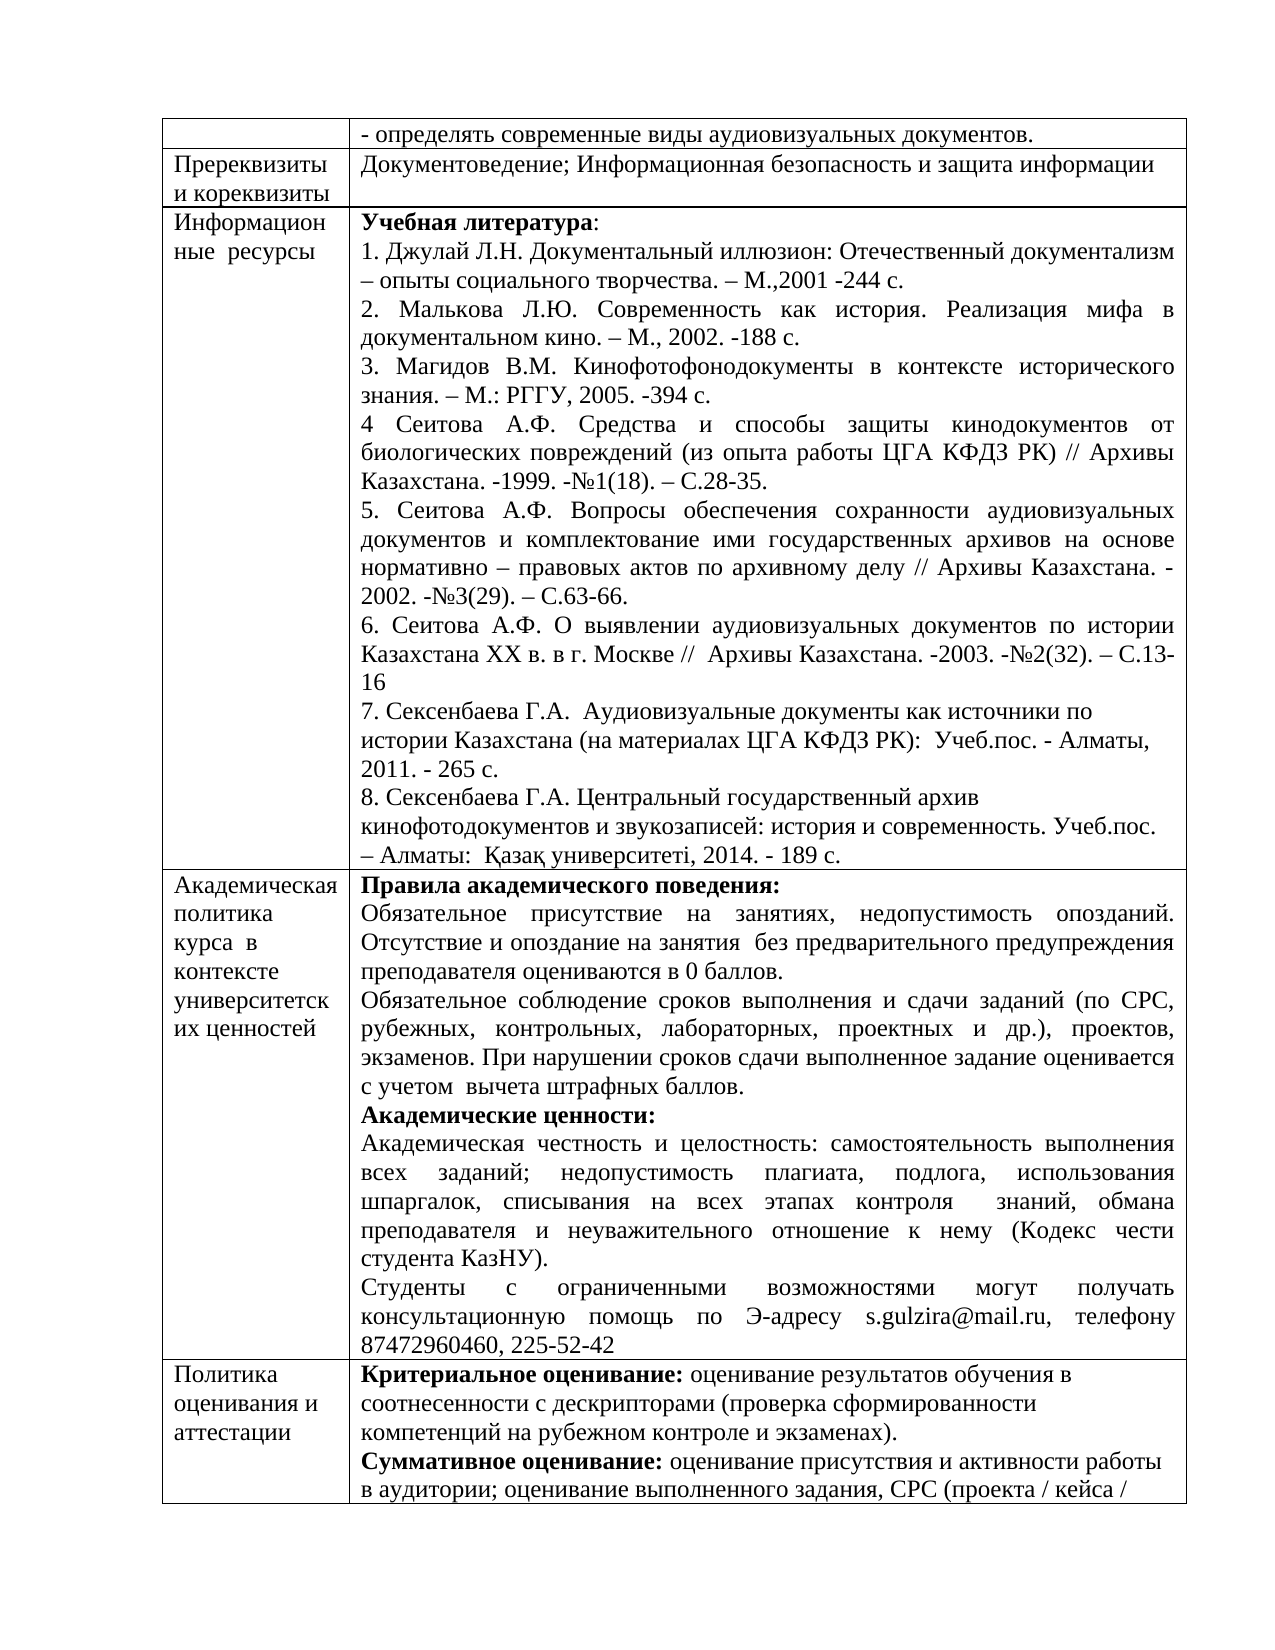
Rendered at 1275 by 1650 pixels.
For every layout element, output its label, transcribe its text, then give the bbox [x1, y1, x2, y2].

table_cell Информационные ресурсы [163, 208, 349, 869]
table_cell Документоведение; Информационная безопасность и защита информации [350, 149, 1186, 206]
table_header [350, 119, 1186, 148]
table_cell Правила академического поведения: Обязательное присутствие на занятиях, недопустимость опозданий. Отсутствие и опоздание на занятия без предварительного предупреждения преподавателя оцениваются в 0 баллов. Обязательное соблюдение сроков выполнения и сдачи заданий (по СРС, рубежных, контрольных, лабораторных, проектных и др.), проектов, экзаменов. При нарушении сроков сдачи выполненное задание оценивается с учетом вычета штрафных баллов. Академические ценности: Академическая честность и целостность: самостоятельность выполнения всех заданий; недопустимость плагиата, подлога, использования шпаргалок, списывания на всех этапах контроля знаний, обмана преподавателя и неуважительного отношение к нему (Кодекс чести студента КазНУ). Студенты с ограниченными возможностями могут получать консультационную помощь по Э-адресу s.gulzira@mail.ru, телефону 87472960460, 225-52-42 [350, 870, 1186, 1358]
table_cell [163, 1360, 349, 1503]
table_cell Пререквизиты и кореквизиты [163, 149, 349, 206]
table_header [163, 119, 349, 148]
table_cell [350, 1360, 1186, 1503]
table_cell Учебная литература: 1. Джулай Л.Н. Документальный иллюзион: Отечественный документализм – опыты социального творчества. – М.,2001 -244 с. 2. Малькова Л.Ю. Современность как история. Реализация мифа в документальном кино. – М., 2002. -188 с. 3. Магидов В.М. Кинофотофонодокументы в контексте исторического знания. – М.: РГГУ, 2005. -394 с. 4 Сеитова А.Ф. Средства и способы защиты кинодокументов от биологических повреждений (из опыта работы ЦГА КФДЗ РК) // Архивы Казахстана. -1999. -№1(18). – С.28-35. 5. Сеитова А.Ф. Вопросы обеспечения сохранности аудиовизуальных документов и комплектование ими государственных архивов на основе нормативно – правовых актов по архивному делу // Архивы Казахстана. -2002. -№3(29). – С.63-66. 6. Сеитова А.Ф. О выявлении аудиовизуальных документов по истории Казахстана ХХ в. в г. Москве // Архивы Казахстана. -2003. -№2(32). – С.13-16 7. Сексенбаева Г.А. Аудиовизуальные документы как источники по истории Казахстана (на материалах ЦГА КФДЗ РК): Учеб.пос. - Алматы, 2011. - 265 с. 8. Сексенбаева Г.А. Центральный государственный архив кинофотодокументов и звукозаписей: история и современность. Учеб.пос. – Алматы: Қазақ университеті, 2014. - 189 с. [350, 208, 1186, 869]
table_cell Академическая политика курса в контексте университетских ценностей [163, 870, 349, 1358]
